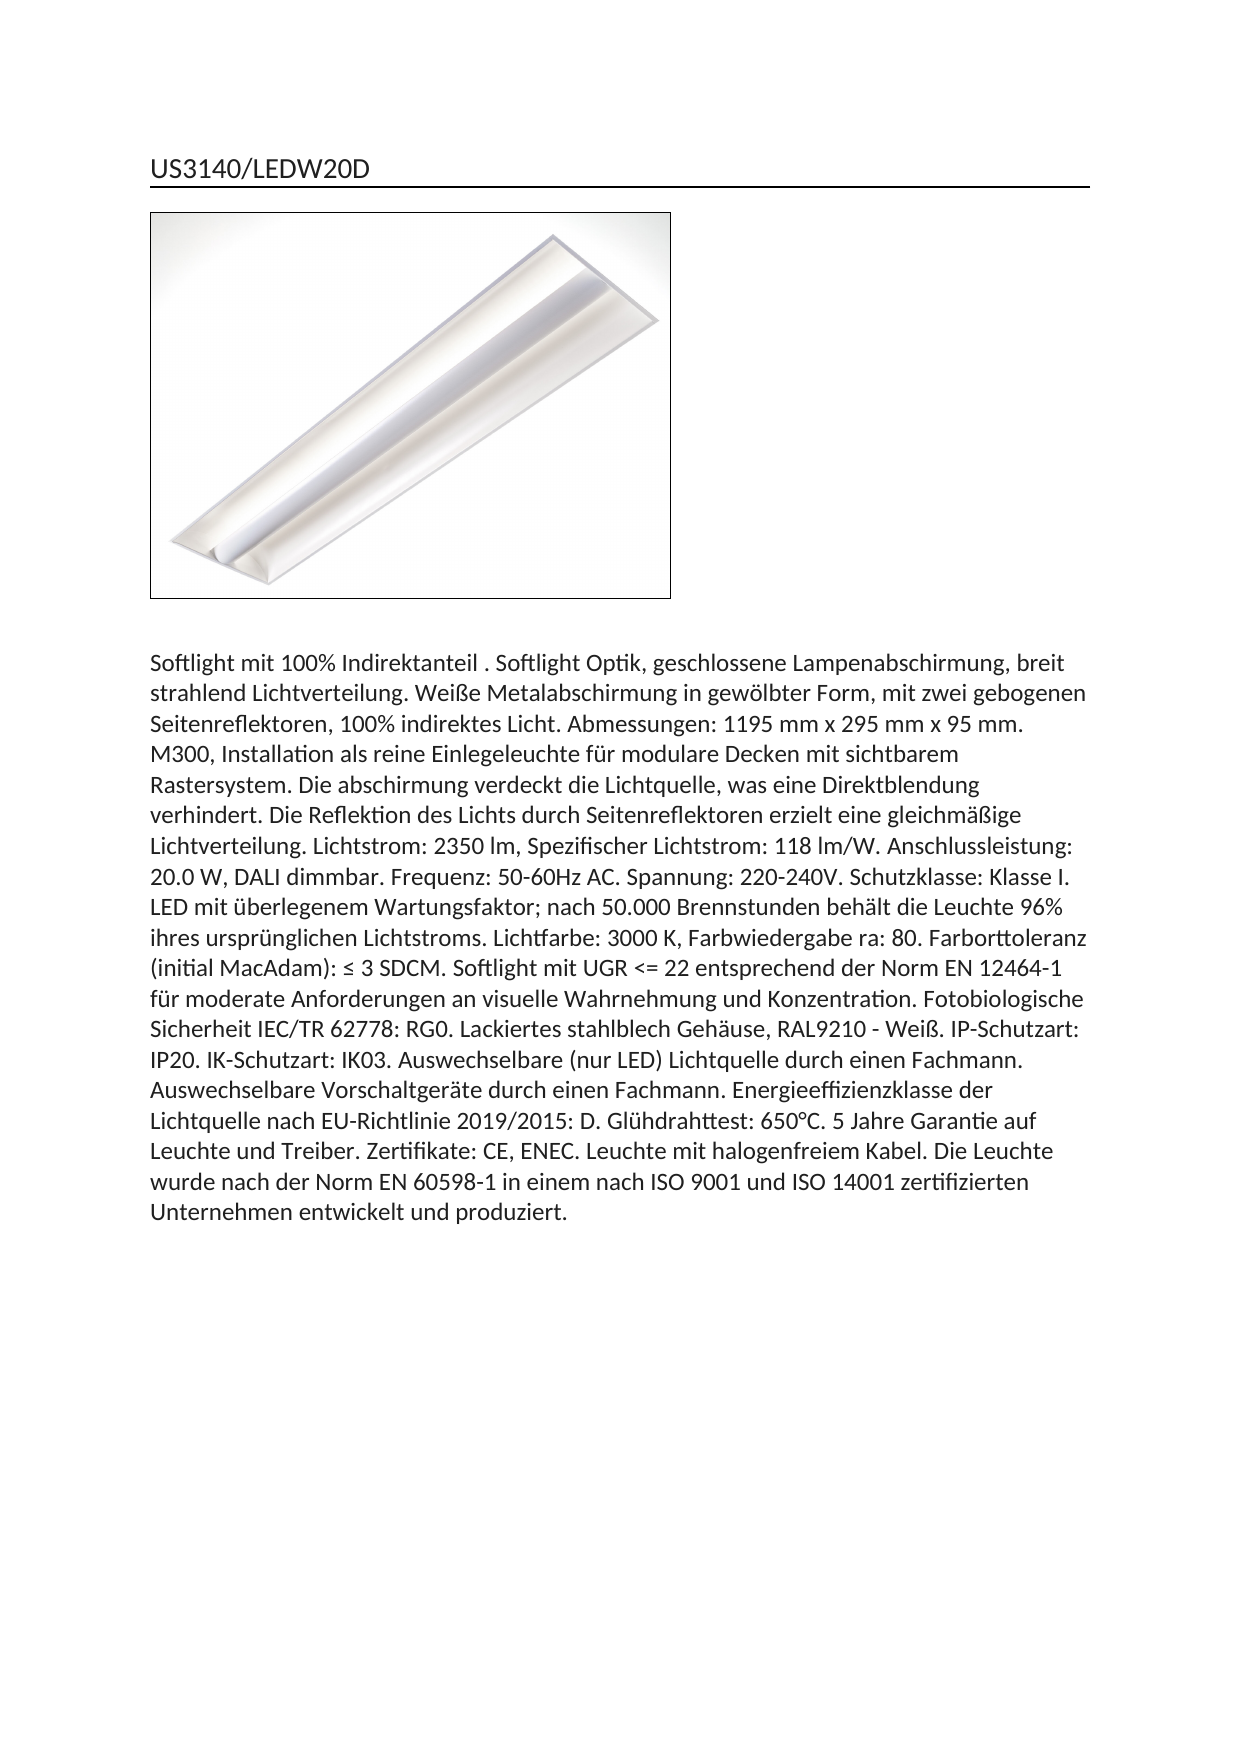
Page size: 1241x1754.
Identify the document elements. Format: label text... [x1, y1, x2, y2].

text US3140/LEDW20D [150, 150, 1090, 186]
text Softlight mit 100% Indirektanteil . Softlight Optik, geschlossene Lampenabschirmung, breit strahlend Lichtverteilung. Weiße Metalabschirmung in gewölbter Form, mit zwei gebogenen Seitenreflektoren, 100% indirektes Licht. Abmessungen: 1195 mm x 295 mm x 95 mm. M300, Installation als reine Einlegeleuchte für modulare Decken mit sichtbarem Rastersystem. Die abschirmung verdeckt die Lichtquelle, was eine Direktblendung verhindert. Die Reflektion des Lichts durch Seitenreflektoren erzielt eine gleichmäßige Lichtverteilung. Lichtstrom: 2350 lm, Spezifischer Lichtstrom: 118 lm/W. Anschlussleistung: 20.0 W, DALI dimmbar. Frequenz: 50-60Hz AC. Spannung: 220-240V. Schutzklasse: Klasse I. LED mit überlegenem Wartungsfaktor; nach 50.000 Brennstunden behält die Leuchte 96% ihres ursprünglichen Lichtstroms. Lichtfarbe: 3000 K, Farbwiedergabe ra: 80. Farborttoleranz (initial MacAdam): ≤ 3 SDCM. Softlight mit UGR <= 22 entsprechend der Norm EN 12464-1 für moderate Anforderungen an visuelle Wahrnehmung und Konzentration. Fotobiologische Sicherheit IEC/TR 62778: RG0. Lackiertes stahlblech Gehäuse, RAL9210 - Weiß. IP-Schutzart: IP20. IK-Schutzart: IK03. Auswechselbare (nur LED) Lichtquelle durch einen Fachmann. Auswechselbare Vorschaltgeräte durch einen Fachmann. Energieeffizienzklasse der Lichtquelle nach EU-Richtlinie 2019/2015: D. Glühdrahttest: 650°C. 5 Jahre Garantie auf Leuchte und Treiber. Zertifikate: CE, ENEC. Leuchte mit halogenfreiem Kabel. Die Leuchte wurde nach der Norm EN 60598-1 in einem nach ISO 9001 und ISO 14001 zertifizierten Unternehmen entwickelt und produziert. [150, 647, 1090, 1227]
picture [151, 213, 670, 598]
